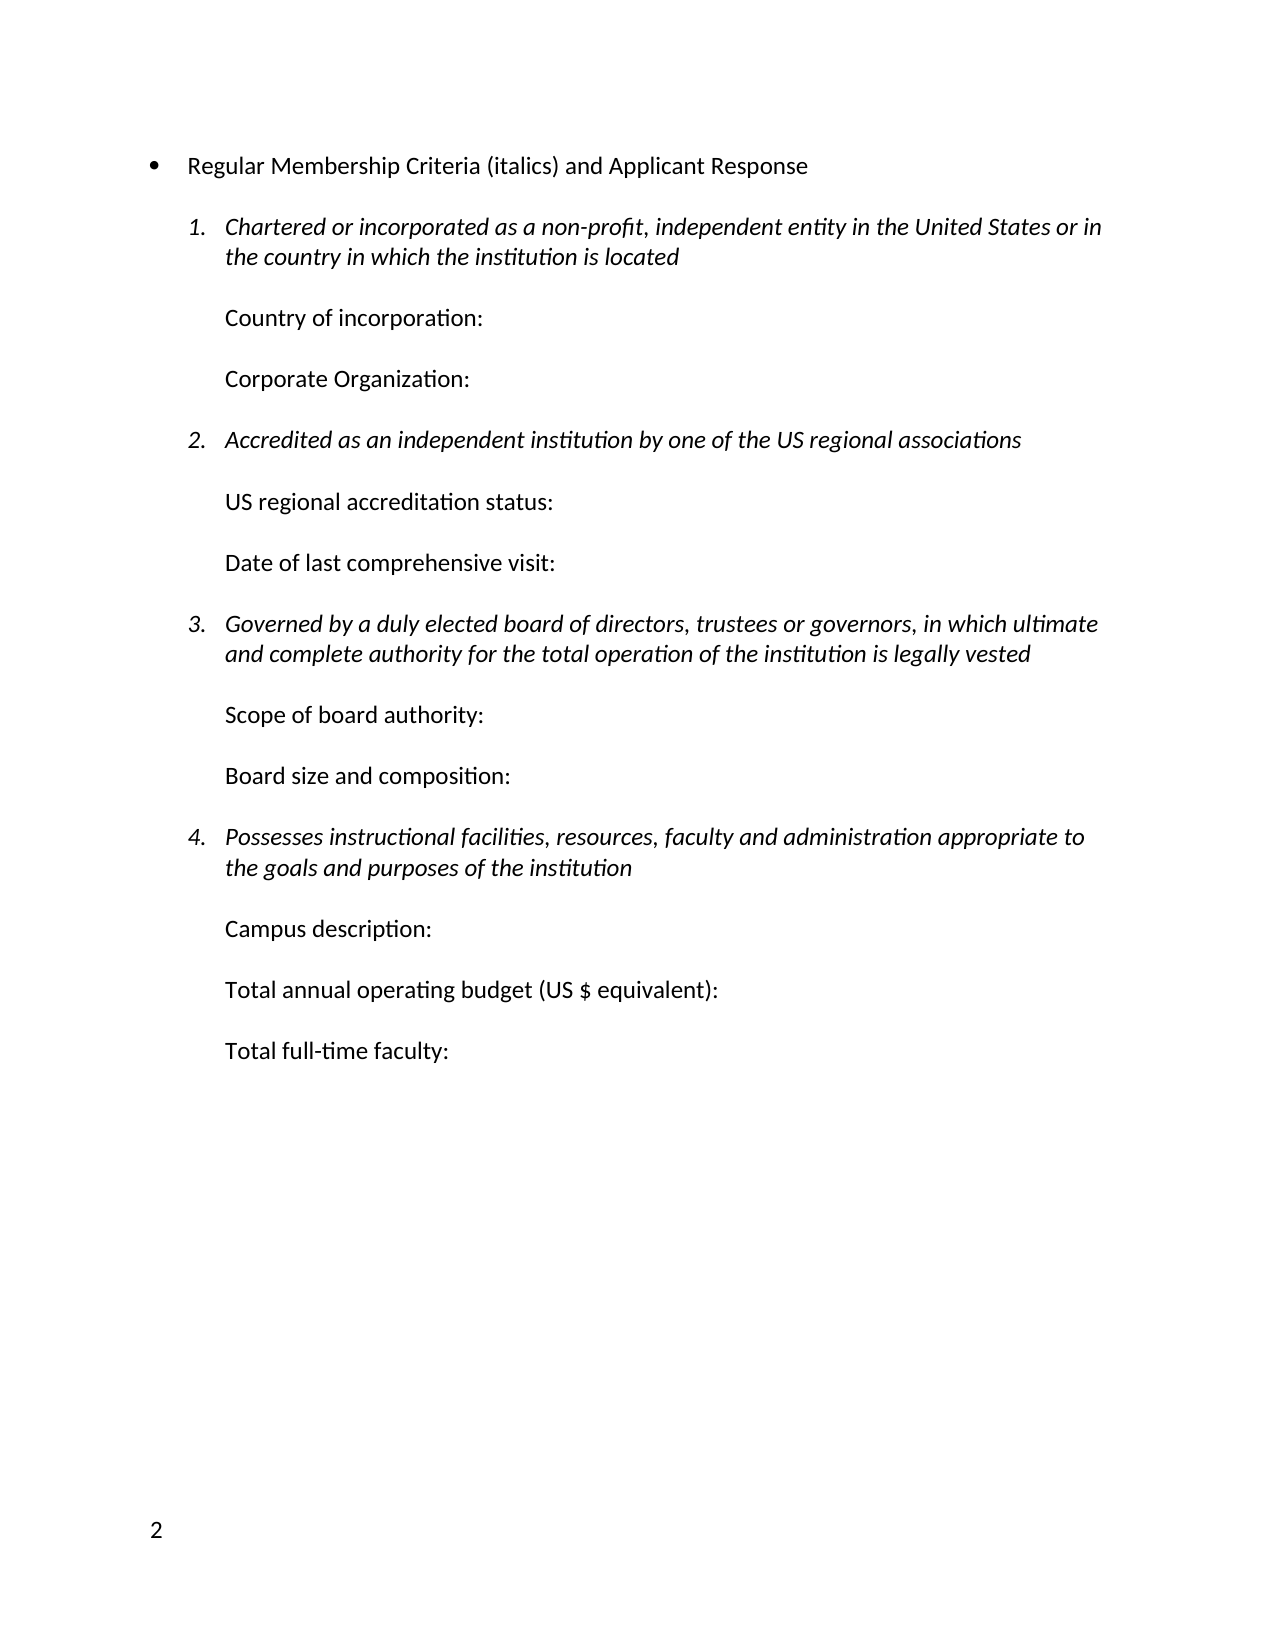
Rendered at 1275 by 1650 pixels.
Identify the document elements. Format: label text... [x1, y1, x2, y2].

list Scope of board authority: [225, 699, 1125, 730]
list Corporate Organization: [225, 364, 1125, 394]
list US regional accreditation status: [225, 486, 1125, 516]
list Possesses instructional facilities, resources, faculty and administration appropriate to the goals and purposes of the institution [187, 821, 1125, 882]
list Total full-time faculty: [225, 1035, 1125, 1066]
list Country of incorporation: [225, 303, 1125, 333]
list Accredited as an independent institution by one of the US regional associations [187, 425, 1125, 455]
list Board size and composition: [225, 760, 1125, 791]
list Total annual operating budget (US $ equivalent): [225, 974, 1125, 1004]
list Campus description: [225, 913, 1125, 943]
list Chartered or incorporated as a non-profit, independent entity in the United States or in the country in which the institution is located [187, 211, 1125, 272]
list Governed by a duly elected board of directors, trustees or governors, in which ultimate and complete authority for the total operation of the institution is legally vested [187, 608, 1125, 669]
list Date of last comprehensive visit: [225, 547, 1125, 577]
list Regular Membership Criteria (italics) and Applicant Response [150, 150, 1125, 181]
